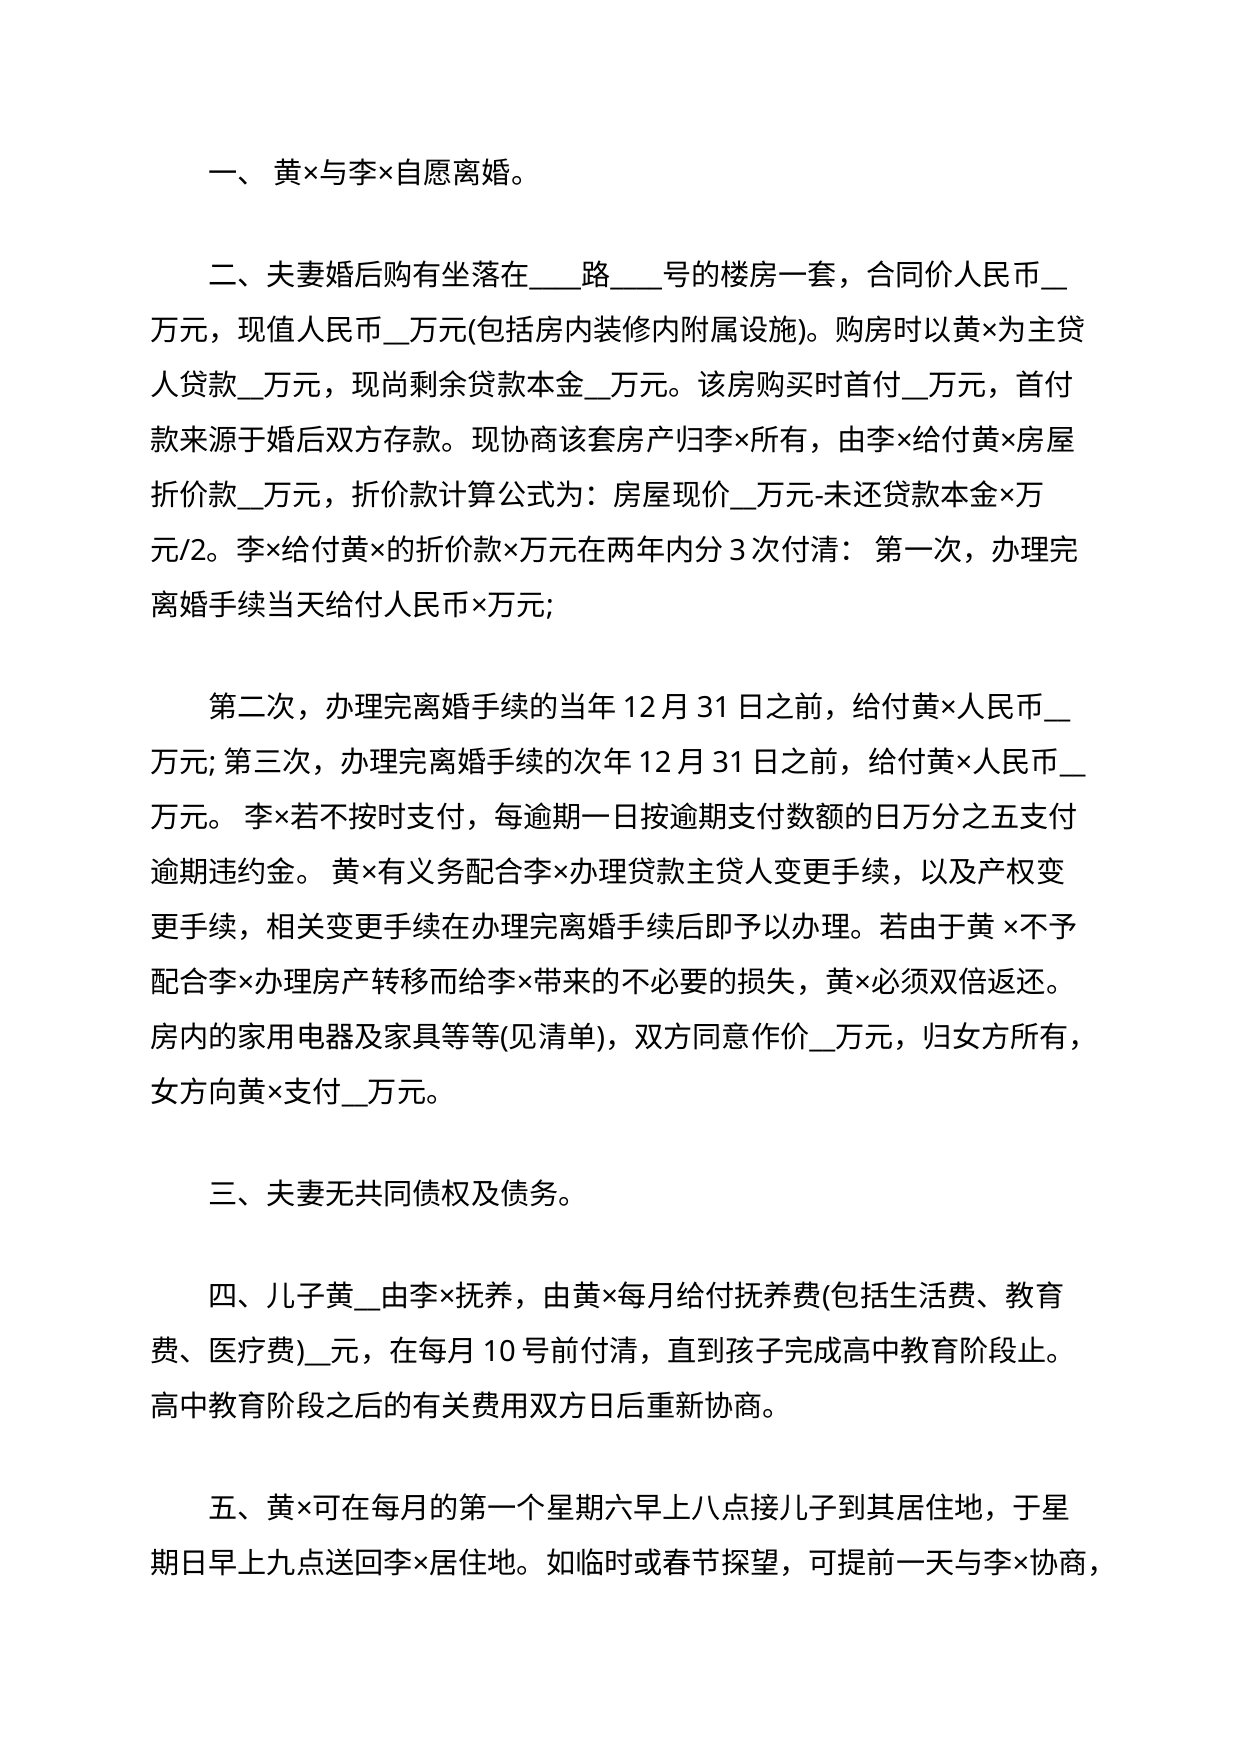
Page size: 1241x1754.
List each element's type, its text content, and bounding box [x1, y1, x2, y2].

text 四、儿子黄__由李×抚养，由黄×每月给付抚养费(包括生活费、教育费、医疗费)__元，在每月10号前付清，直到孩子完成高中教育阶段止。高中教育阶段之后的有关费用双方日后重新协商。 [150, 1273, 1090, 1425]
text 一、 黄×与李×自愿离婚。 [150, 150, 1090, 192]
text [150, 1484, 1090, 1582]
text 第二次，办理完离婚手续的当年12月31日之前，给付黄×人民币__万元; 第三次，办理完离婚手续的次年12月31日之前，给付黄×人民币__万元。 李×若不按时支付，每逾期一日按逾期支付数额的日万分之五支付逾期违约金。 黄×有义务配合李×办理贷款主贷人变更手续，以及产权变更手续，相关变更手续在办理完离婚手续后即予以办理。若由于黄 ×不予配合李×办理房产转移而给李×带来的不必要的损失，黄×必须双倍返还。房内的家用电器及家具等等(见清单)，双方同意作价__万元，归女方所有，女方向黄×支付__万元。 [150, 684, 1090, 1111]
text 二、夫妻婚后购有坐落在____路____号的楼房一套，合同价人民币__万元，现值人民币__万元(包括房内装修内附属设施)。购房时以黄×为主贷人贷款__万元，现尚剩余贷款本金__万元。该房购买时首付__万元，首付款来源于婚后双方存款。现协商该套房产归李×所有，由李×给付黄×房屋折价款__万元，折价款计算公式为：房屋现价__万元-未还贷款本金×万元/2。李×给付黄×的折价款×万元在两年内分3次付清： 第一次，办理完离婚手续当天给付人民币×万元; [150, 252, 1090, 624]
text 三、夫妻无共同债权及债务。 [150, 1171, 1090, 1213]
